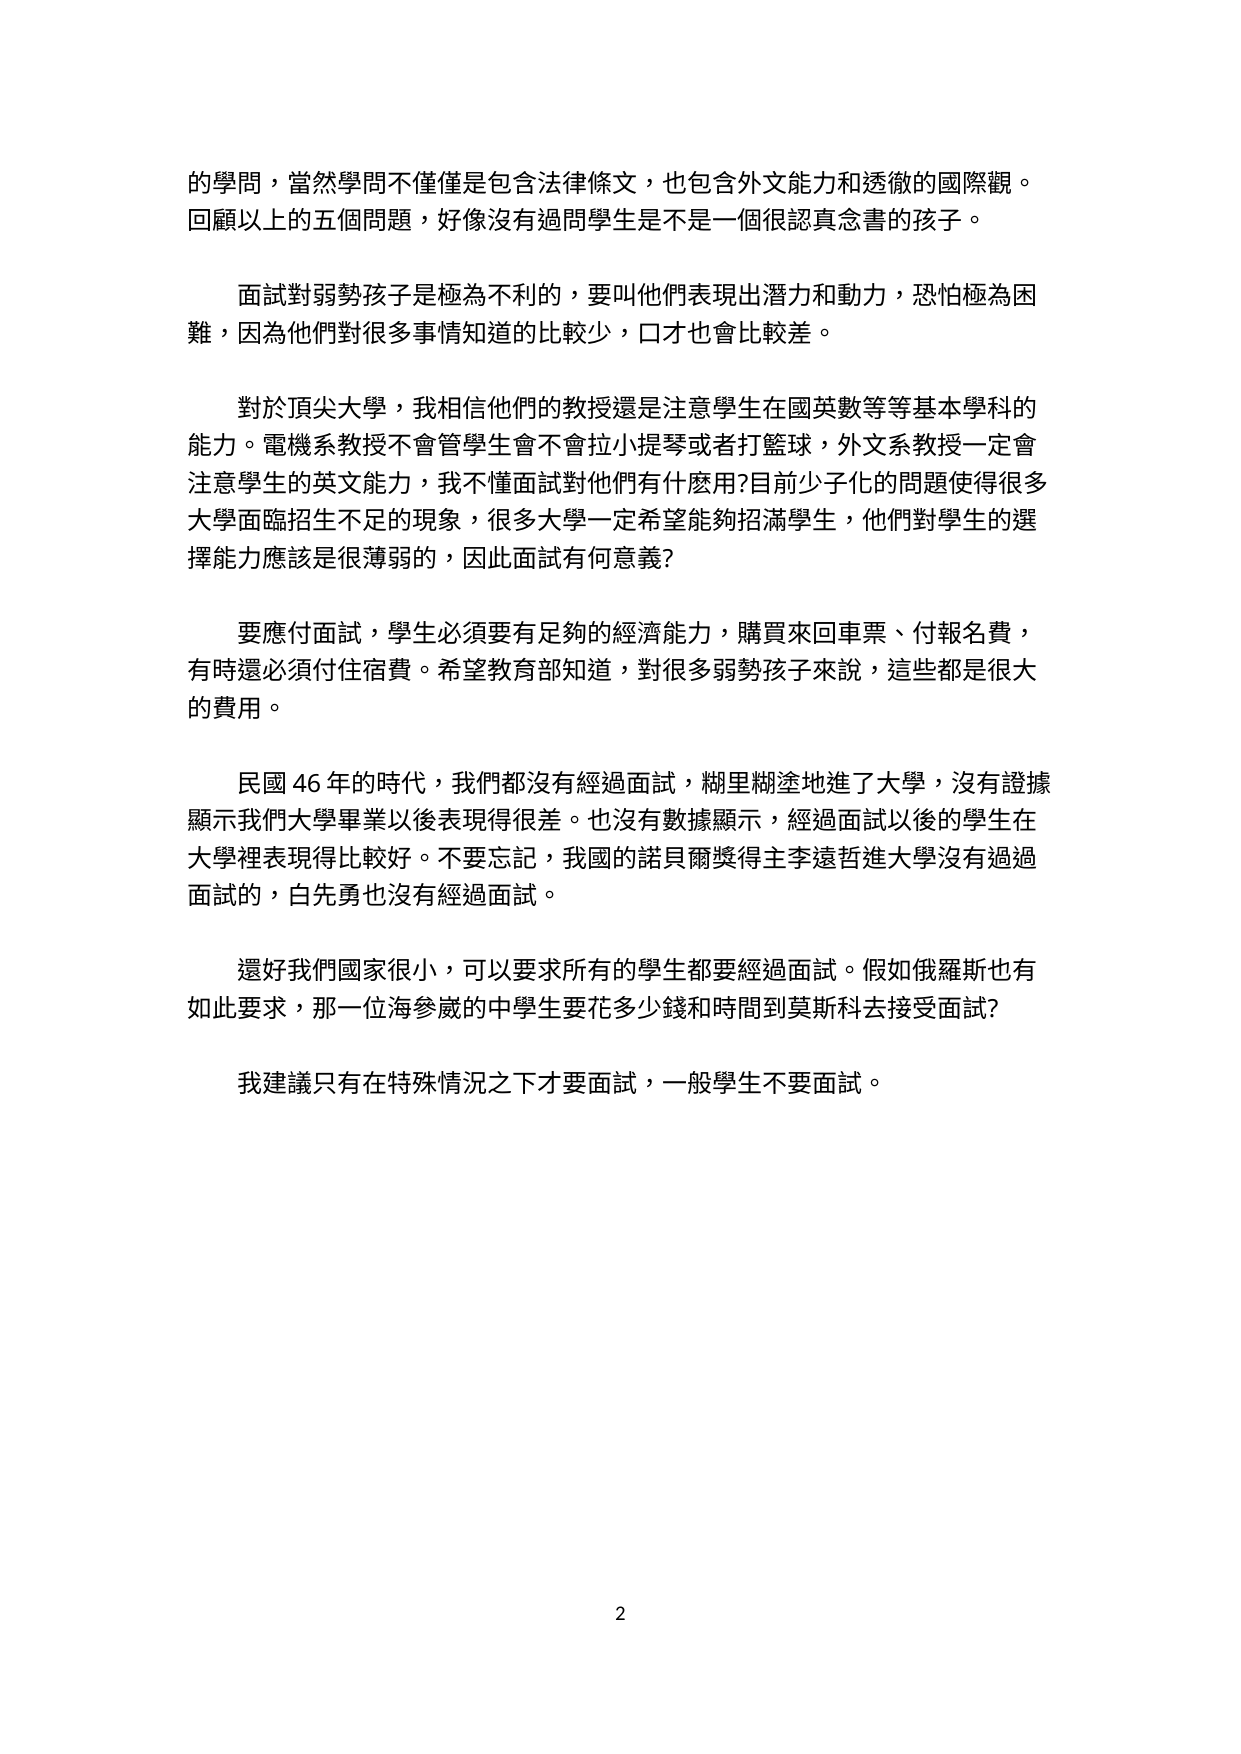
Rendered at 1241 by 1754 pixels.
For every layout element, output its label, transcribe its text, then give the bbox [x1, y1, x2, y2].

text 我建議只有在特殊情況之下才要面試，一般學生不要面試。 [187, 1062, 1053, 1100]
text 要應付面試，學生必須要有足夠的經濟能力，購買來回車票、付報名費，有時還必須付住宿費。希望教育部知道，對很多弱勢孩子來說，這些都是很大的費用。 [187, 612, 1053, 725]
text 對於頂尖大學，我相信他們的教授還是注意學生在國英數等等基本學科的能力。電機系教授不會管學生會不會拉小提琴或者打籃球，外文系教授一定會注意學生的英文能力，我不懂面試對他們有什麽用?目前少子化的問題使得很多大學面臨招生不足的現象，很多大學一定希望能夠招滿學生，他們對學生的選擇能力應該是很薄弱的，因此面試有何意義? [187, 387, 1053, 575]
text 民國46年的時代，我們都沒有經過面試，糊里糊塗地進了大學，沒有證據顯示我們大學畢業以後表現得很差。也沒有數據顯示，經過面試以後的學生在大學裡表現得比較好。不要忘記，我國的諾貝爾獎得主李遠哲進大學沒有過過面試的，白先勇也沒有經過面試。 [187, 762, 1053, 912]
text 面試對弱勢孩子是極為不利的，要叫他們表現出潛力和動力，恐怕極為困難，因為他們對很多事情知道的比較少，口才也會比較差。 [187, 275, 1053, 350]
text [187, 162, 1053, 237]
text 還好我們國家很小，可以要求所有的學生都要經過面試。假如俄羅斯也有如此要求，那一位海參崴的中學生要花多少錢和時間到莫斯科去接受面試? [187, 950, 1053, 1025]
